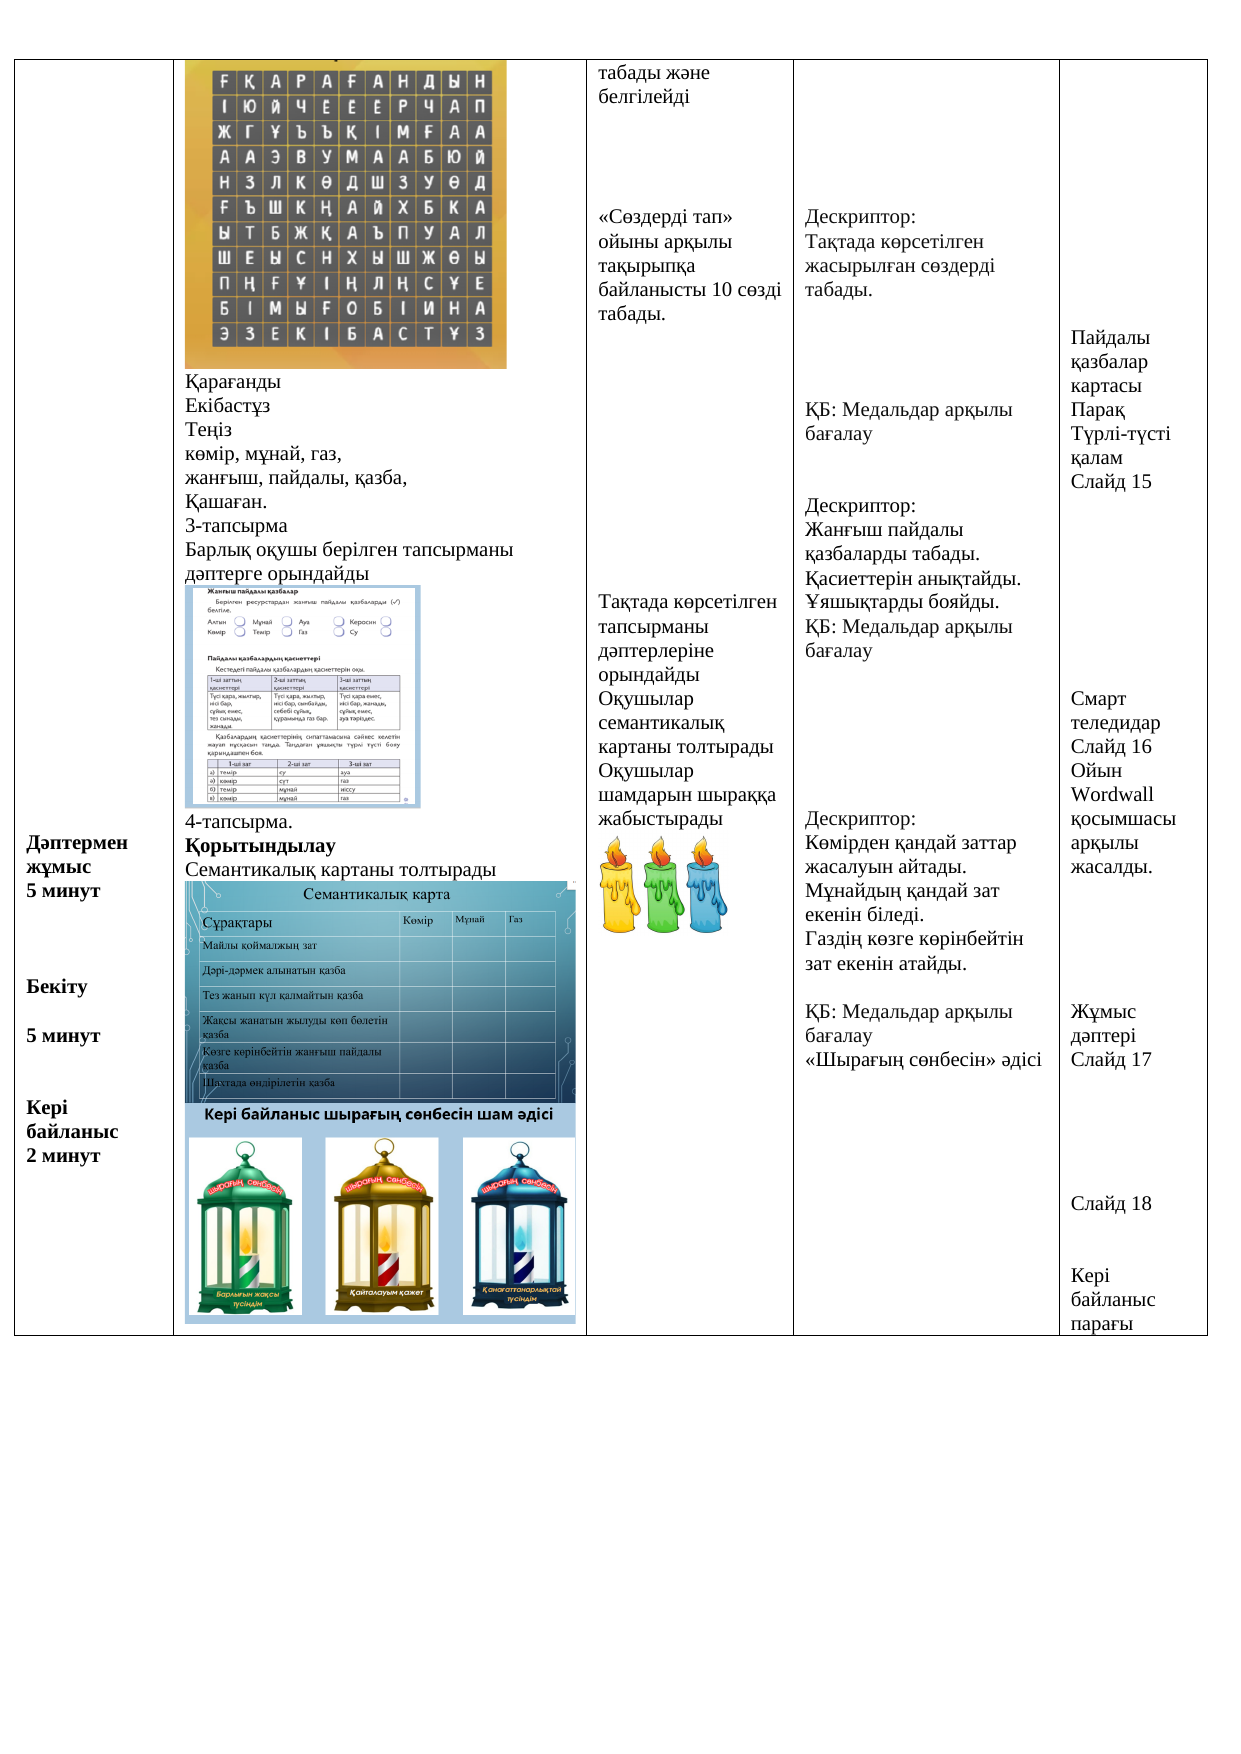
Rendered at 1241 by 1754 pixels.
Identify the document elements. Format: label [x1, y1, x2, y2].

picture [598, 830, 730, 936]
picture [184, 60, 507, 369]
picture [184, 585, 421, 809]
picture [184, 881, 576, 1324]
table_cell [15, 60, 173, 1335]
table_cell [794, 60, 1059, 1335]
table_cell [174, 60, 586, 1335]
table_cell [1060, 60, 1207, 1335]
table_cell [587, 60, 793, 1335]
